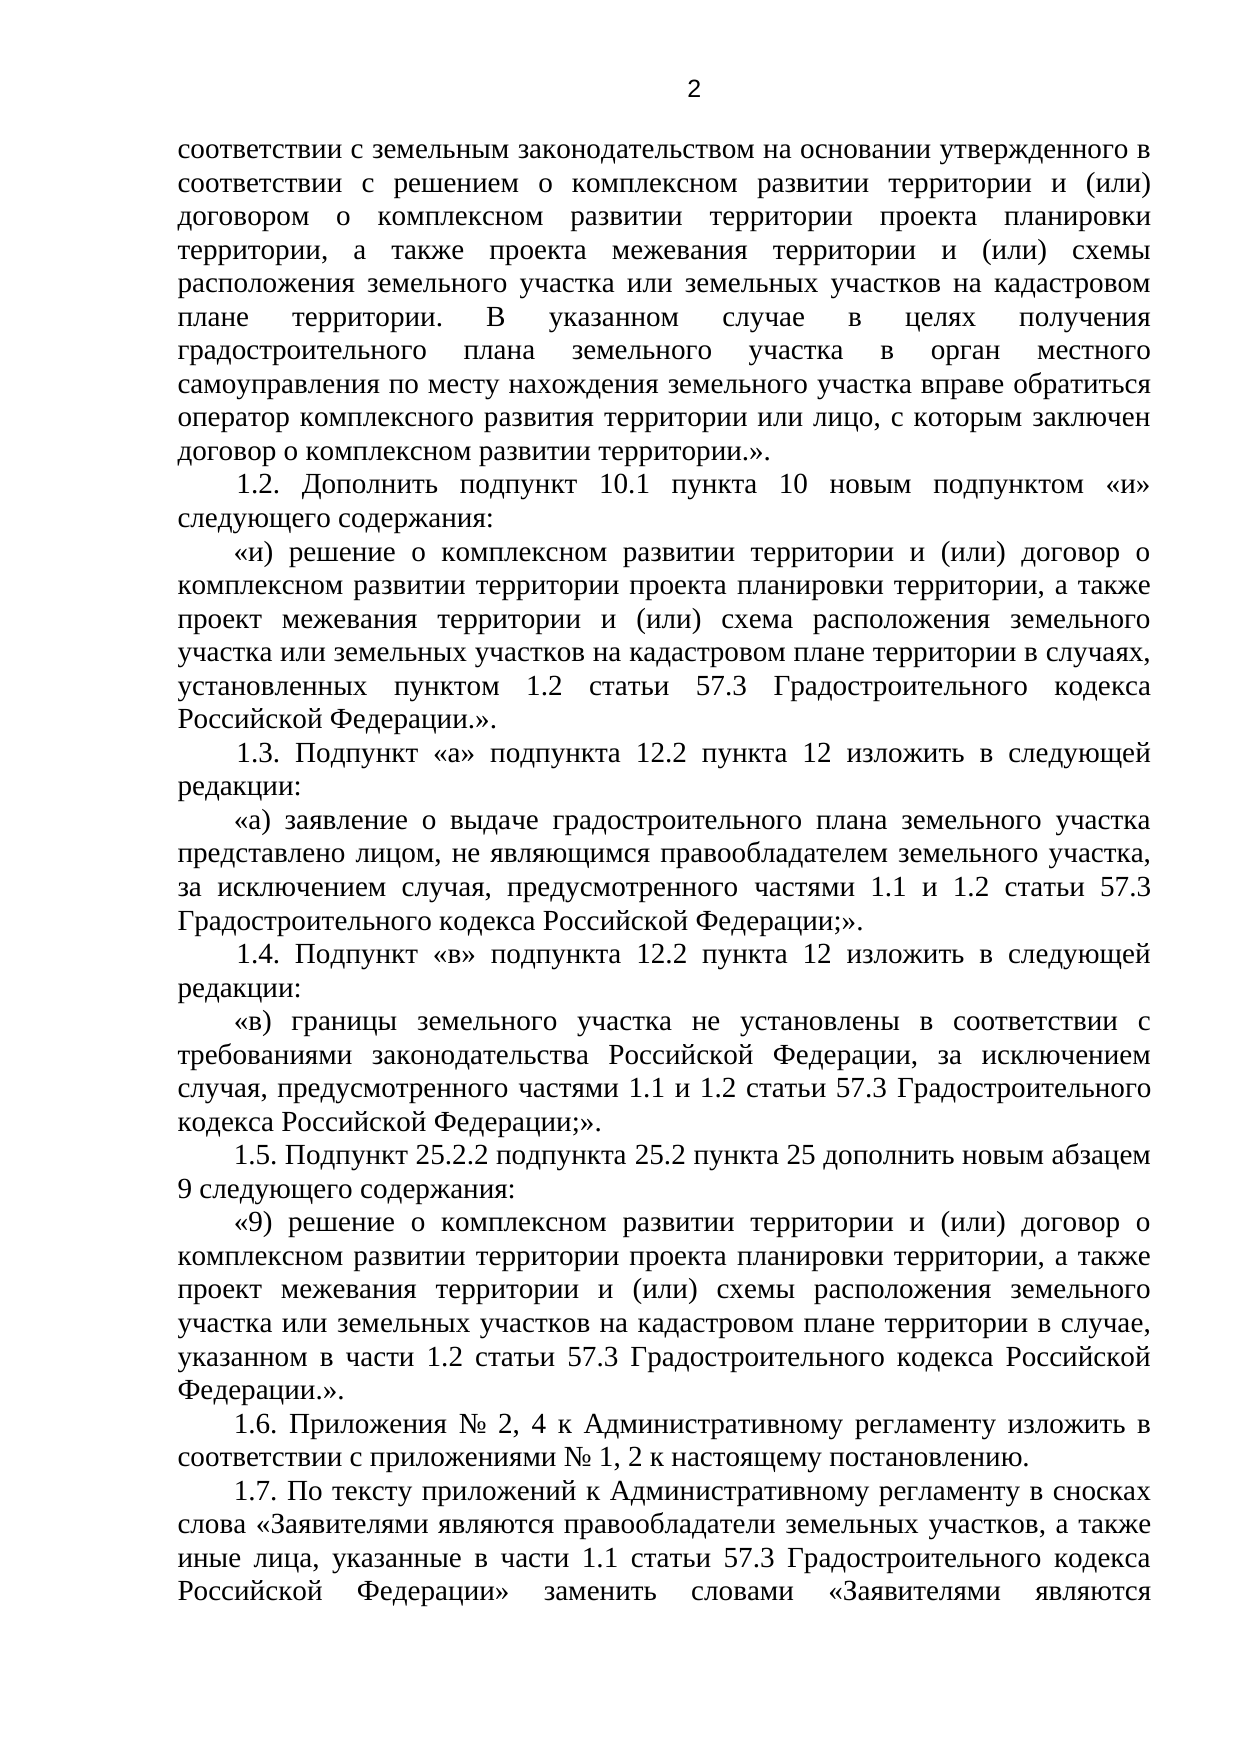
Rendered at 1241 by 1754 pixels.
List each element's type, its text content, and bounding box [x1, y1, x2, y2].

text «и) решение о комплексном развитии территории и (или) договор о комплексном развитии территории проекта планировки территории, а также проект межевания территории и (или) схема расположения земельного участка или земельных участков на кадастровом плане территории в случаях, установленных пунктом 1.2 статьи 57.3 Градостроительного кодекса Российской Федерации.». [177, 534, 1152, 735]
text «в) границы земельного участка не установлены в соответствии с требованиями законодательства Российской Федерации, за исключением случая, предусмотренного частями 1.1 и 1.2 статьи 57.3 Градостроительного кодекса Российской Федерации;». [177, 1003, 1152, 1137]
text 1.6. Приложения № 2, 4 к Административному регламенту изложить в соответствии с приложениями № 1, 2 к настоящему постановлению. [177, 1406, 1152, 1473]
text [177, 131, 1152, 467]
text «9) решение о комплексном развитии территории и (или) договор о комплексном развитии территории проекта планировки территории, а также проект межевания территории и (или) схемы расположения земельного участка или земельных участков на кадастровом плане территории в случае, указанном в части 1.2 статьи 57.3 Градостроительного кодекса Российской Федерации.». [177, 1204, 1152, 1406]
text «а) заявление о выдаче градостроительного плана земельного участка представлено лицом, не являющимся правообладателем земельного участка, за исключением случая, предусмотренного частями 1.1 и 1.2 статьи 57.3 Градостроительного кодекса Российской Федерации;». [177, 802, 1152, 936]
text 1.3. Подпункт «а» подпункта 12.2 пункта 12 изложить в следующей редакции: [177, 735, 1152, 802]
text 1.2. Дополнить подпункт 10.1 пункта 10 новым подпунктом «и» следующего содержания: [177, 467, 1152, 534]
text 1.5. Подпункт 25.2.2 подпункта 25.2 пункта 25 дополнить новым абзацем 9 следующего содержания: [177, 1137, 1152, 1204]
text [177, 1473, 1152, 1607]
text 1.4. Подпункт «в» подпункта 12.2 пункта 12 изложить в следующей редакции: [177, 936, 1152, 1003]
